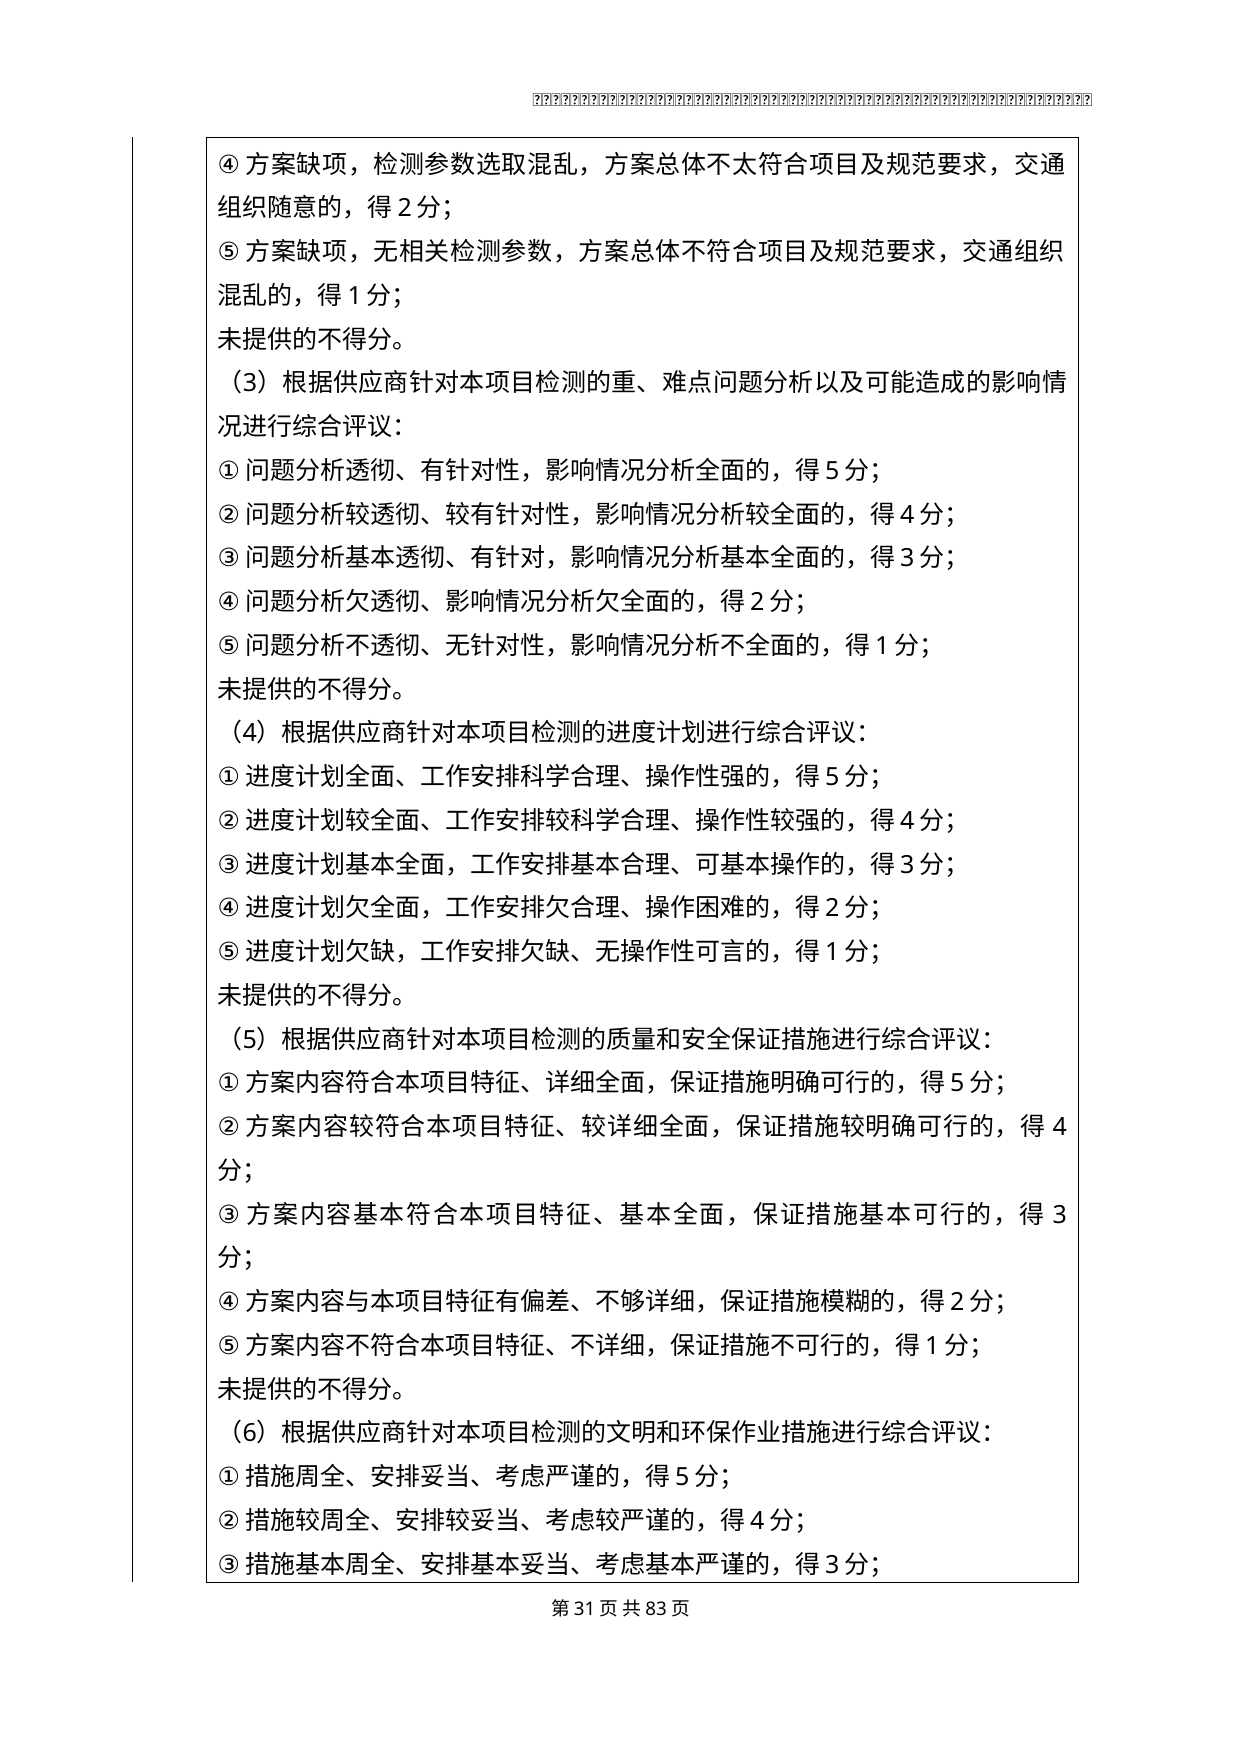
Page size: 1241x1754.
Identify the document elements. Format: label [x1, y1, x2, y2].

table_cell [207, 138, 1078, 1582]
